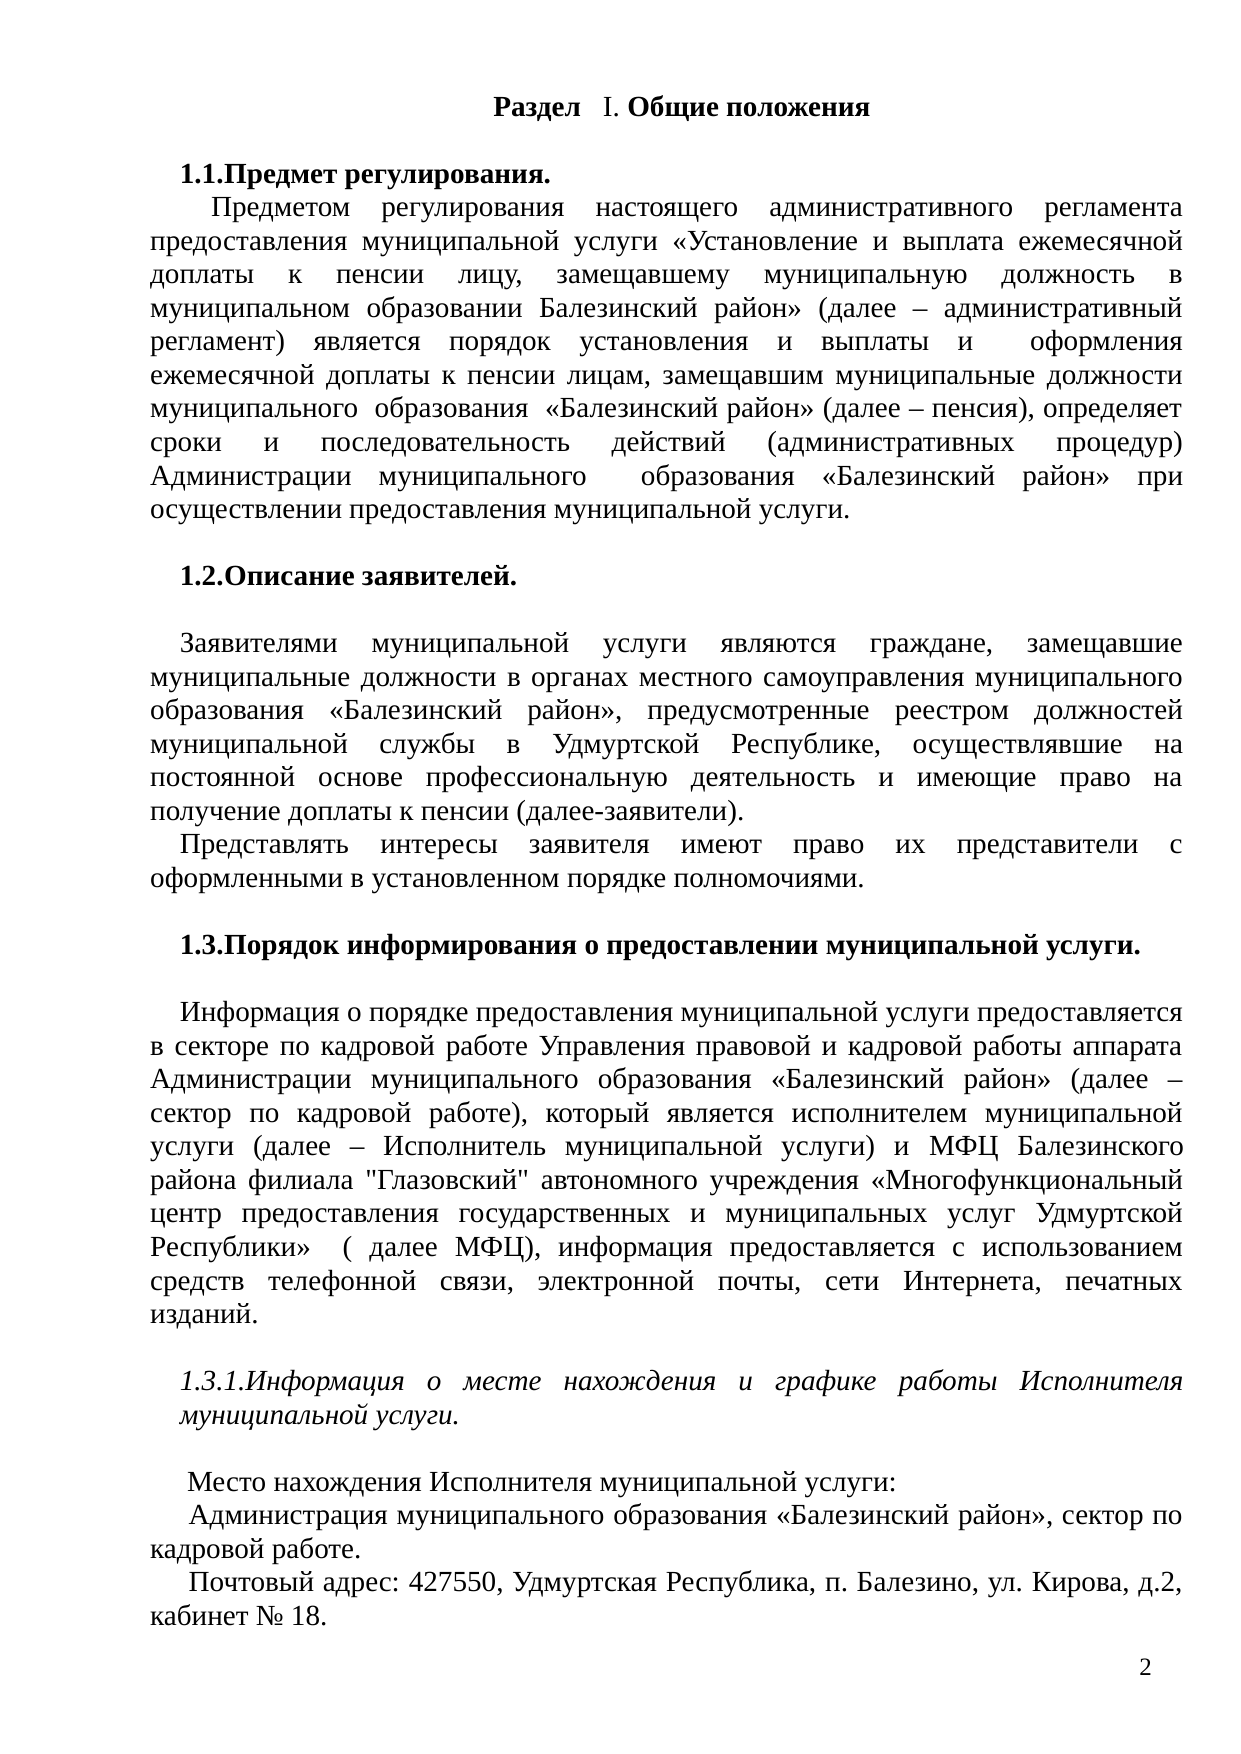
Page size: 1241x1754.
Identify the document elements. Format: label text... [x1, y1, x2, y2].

text Почтовый адрес: 427550, Удмуртская Республика, п. Балезино, ул. Кирова, д.2, кабинет № 18. [150, 1564, 1184, 1632]
text Место нахождения Исполнителя муниципальной услуги: [150, 1464, 1184, 1497]
text Раздел I. Общие положения [150, 89, 1184, 122]
text Информация о порядке предоставления муниципальной услуги предоставляется в секторе по кадровой работе Управления правовой и кадровой работы аппарата Администрации муниципального образования «Балезинский район» (далее – сектор по кадровой работе), который является исполнителем муниципальной услуги (далее – Исполнитель муниципальной услуги) и МФЦ Балезинского района филиала "Глазовский" автономного учреждения «Многофункциональный центр предоставления государственных и муниципальных услуг Удмуртской Республики» ( далее МФЦ), информация предоставляется с использованием средств телефонной связи, электронной почты, сети Интернета, печатных изданий. [150, 994, 1184, 1330]
text 1.3.1.Информация о месте нахождения и графике работы Исполнителя муниципальной услуги. [179, 1363, 1184, 1430]
text Заявителями муниципальной услуги являются граждане, замещавшие муниципальные должности в органах местного самоуправления муниципального образования «Балезинский район», предусмотренные реестром должностей муниципальной службы в Удмуртской Республике, осуществлявшие на постоянной основе профессиональную деятельность и имеющие право на получение доплаты к пенсии (далее-заявители). [150, 625, 1184, 827]
text Представлять интересы заявителя имеют право их представители с оформленными в установленном порядке полномочиями. [150, 827, 1184, 894]
text Предметом регулирования настоящего административного регламента предоставления муниципальной услуги «Установление и выплата ежемесячной доплаты к пенсии лицу, замещавшему муниципальную должность в муниципальном образовании Балезинский район» (далее – административный регламент) является порядок установления и выплаты и оформления ежемесячной доплаты к пенсии лицам, замещавшим муниципальные должности муниципального образования «Балезинский район» (далее – пенсия), определяет сроки и последовательность действий (административных процедур) Администрации муниципального образования «Балезинский район» при осуществлении предоставления муниципальной услуги. [150, 189, 1184, 525]
text Администрация муниципального образования «Балезинский район», сектор по кадровой работе. [150, 1497, 1184, 1564]
list Описание заявителей. [179, 558, 1184, 592]
list Предмет регулирования. [179, 156, 1184, 189]
list Порядок информирования о предоставлении муниципальной услуги. [179, 927, 1184, 961]
